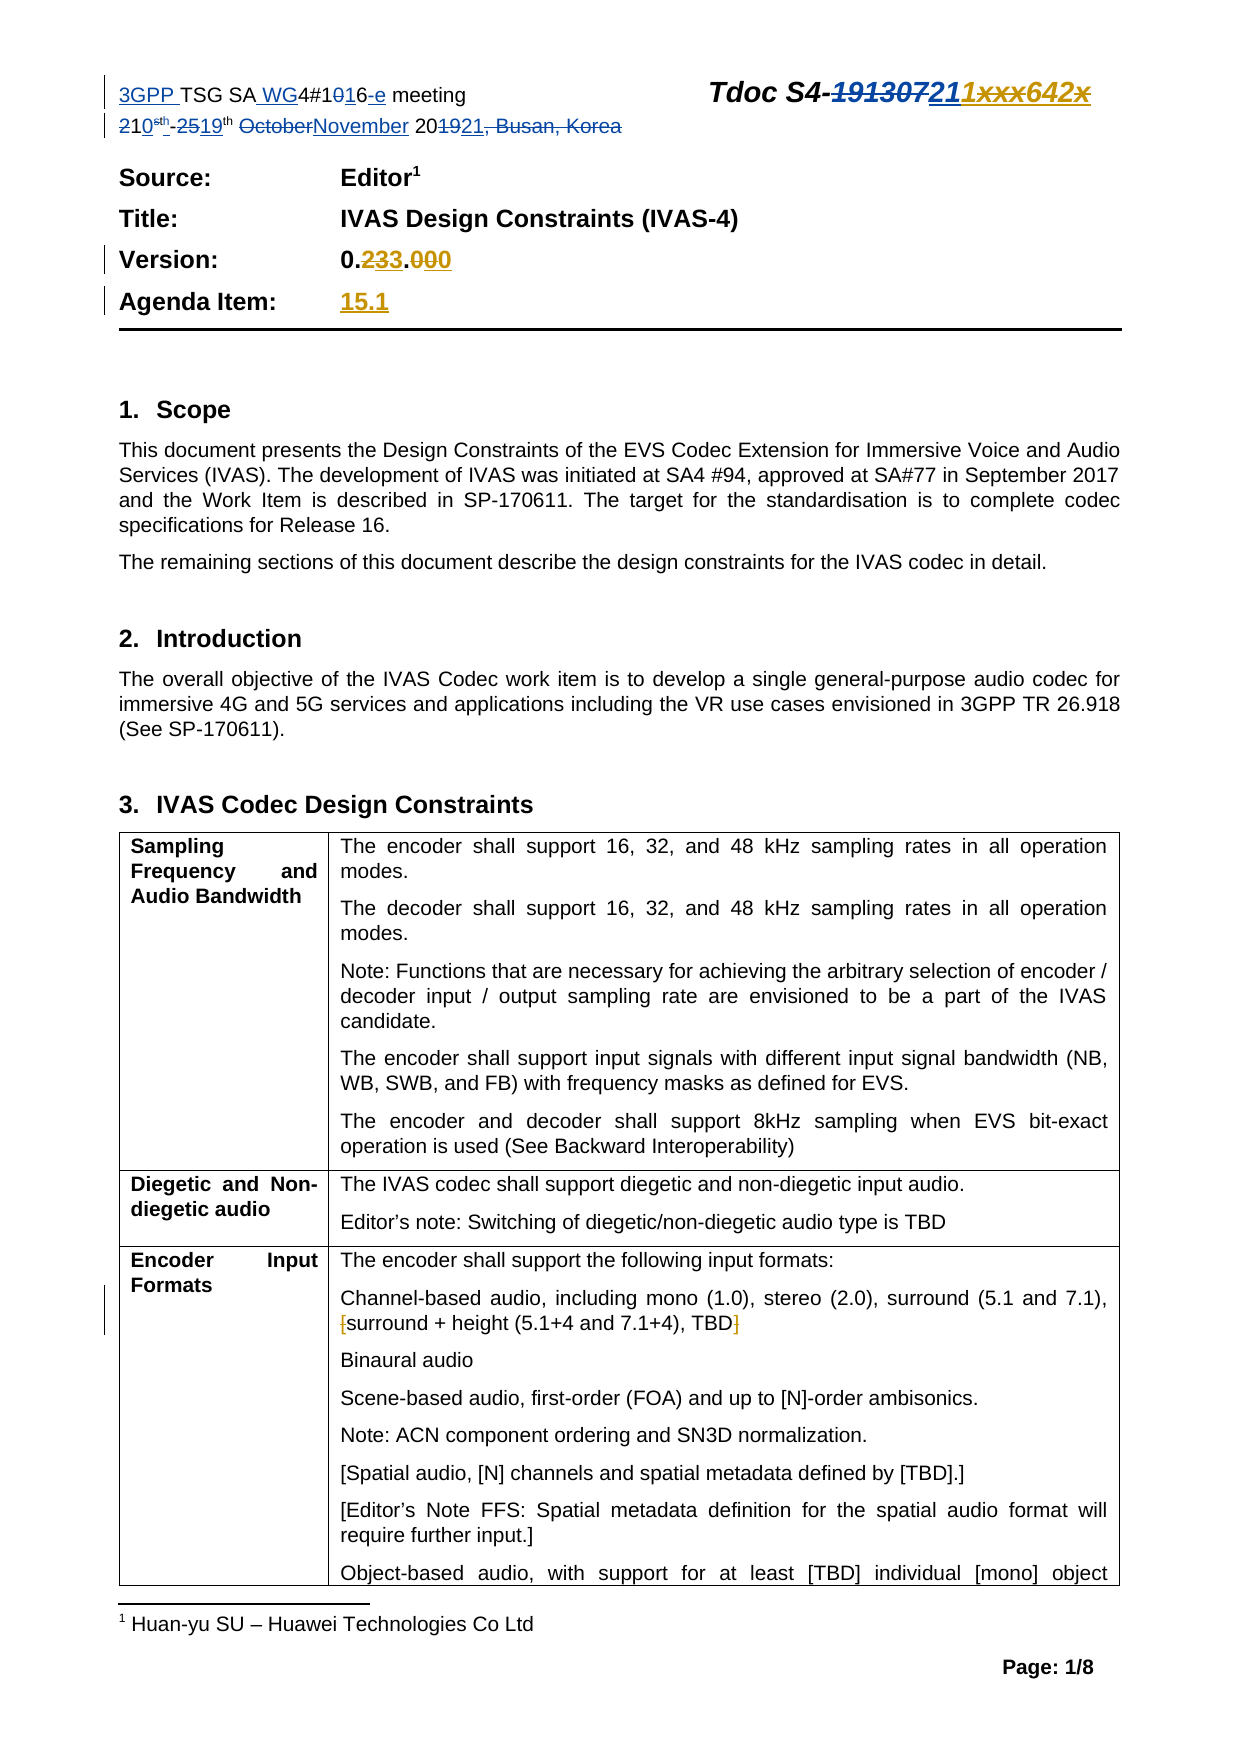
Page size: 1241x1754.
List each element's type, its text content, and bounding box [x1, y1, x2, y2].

table_header The encoder shall support 16, 32, and 48 kHz sampling rates in all operation modes. The decoder shall support 16, 32, and 48 kHz sampling rates in all operation modes. Note: Functions that are necessary for achieving the arbitrary selection of encoder / decoder input / output sampling rate are envisioned to be a part of the IVAS candidate. The encoder shall support input signals with different input signal bandwidth (NB, WB, SWB, and FB) with frequency masks as defined for EVS. The encoder and decoder shall support 8kHz sampling when EVS bit-exact operation is used (See Backward Interoperability) [329, 833, 1119, 1170]
list IVAS Codec Design Constraints [118, 790, 1122, 819]
text Agenda Item: [118, 286, 1122, 315]
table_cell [329, 1247, 1119, 1585]
table_cell The IVAS codec shall support diegetic and non-diegetic input audio. Editor’s note: Switching of diegetic/non-diegetic audio type is TBD [329, 1171, 1119, 1246]
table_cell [120, 1247, 328, 1585]
text This document presents the Design Constraints of the EVS Codec Extension for Immersive Voice and Audio Services (IVAS). The development of IVAS was initiated at SA4 #94, approved at SA#77 in September 2017 and the Work Item is described in SP-170611. The target for the standardisation is to complete codec specifications for Release 16. [118, 437, 1122, 537]
text The remaining sections of this document describe the design constraints for the IVAS codec in detail. [118, 549, 1122, 574]
table_cell Diegetic and Non-diegetic audio [120, 1171, 328, 1246]
text Title: IVAS Design Constraints (IVAS-4) [118, 204, 1122, 233]
text The overall objective of the IVAS Codec work item is to develop a single general-purpose audio codec for immersive 4G and 5G services and applications including the VR use cases envisioned in 3GPP TR 26.918 (See SP-170611). [118, 665, 1122, 740]
table_header Sampling Frequency and Audio Bandwidth [120, 833, 328, 1170]
list Introduction [118, 624, 1122, 653]
text Source: Editor [118, 163, 1122, 191]
text Version: 0.. [118, 245, 1122, 274]
list Scope [118, 395, 1122, 424]
